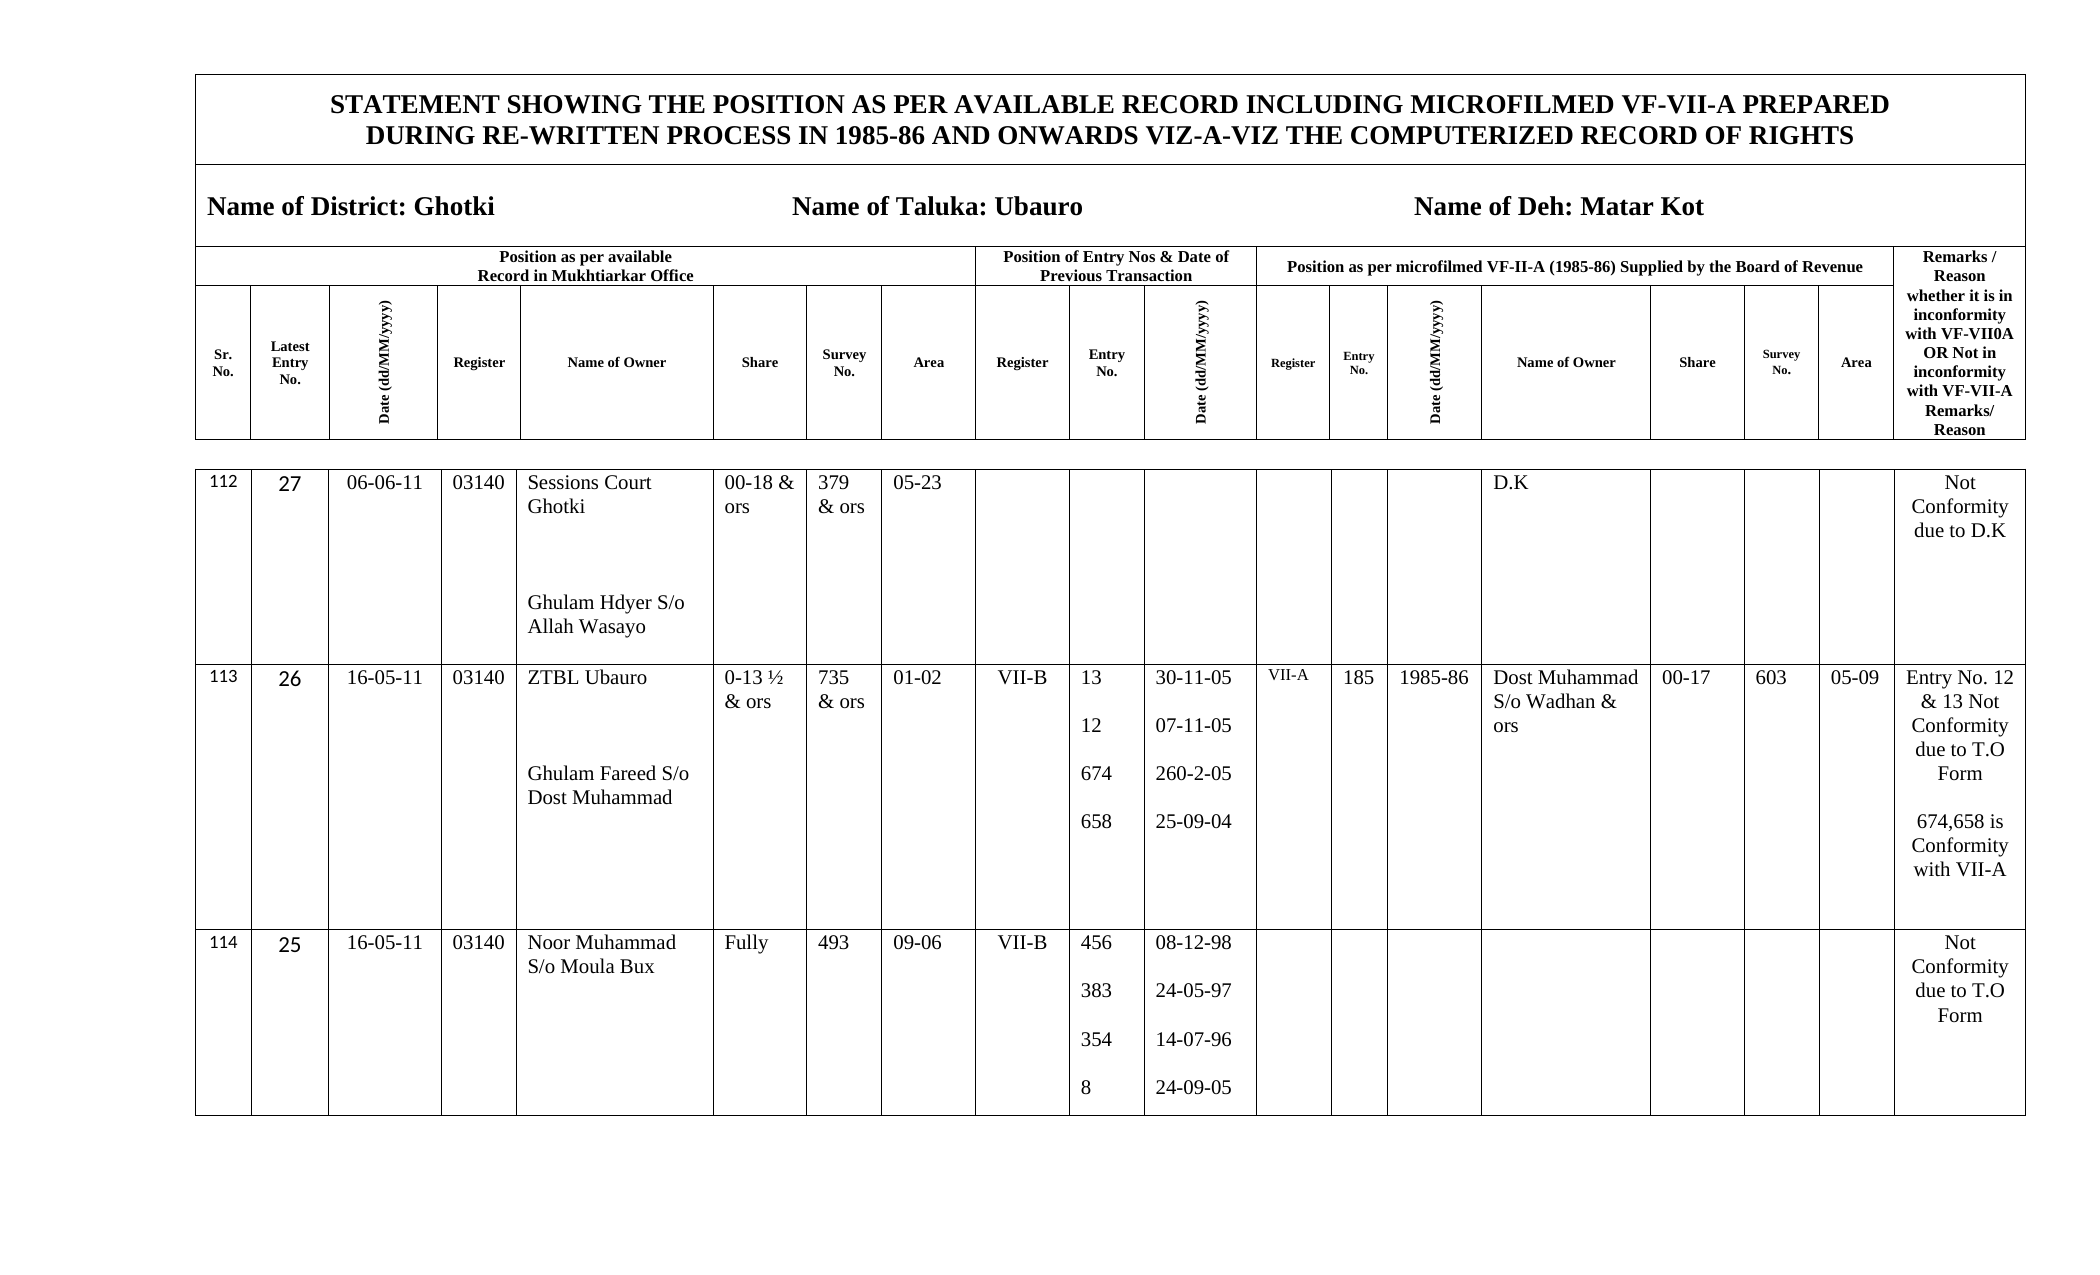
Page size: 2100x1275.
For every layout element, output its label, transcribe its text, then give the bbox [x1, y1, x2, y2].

table_cell 735 & ors [807, 665, 881, 929]
table_cell 05-09 [1820, 665, 1894, 929]
table_cell 113 [196, 665, 251, 929]
table_cell [1651, 470, 1744, 663]
table_cell Not Conformity due to D.K [1895, 470, 2025, 663]
table_cell VII-B [976, 665, 1069, 929]
table_cell [1145, 470, 1256, 663]
table_cell 16-05-11 [329, 665, 441, 929]
table_cell VII-B [976, 930, 1069, 1114]
table_cell 03140 [442, 470, 516, 663]
table_cell 00-17 [1651, 665, 1744, 929]
table_cell 0-13 ½ & ors [714, 665, 806, 929]
table_cell [1820, 470, 1894, 663]
table_cell 25 [252, 930, 328, 1114]
table_cell 185 [1332, 665, 1387, 929]
table_cell 00-18 & ors [714, 470, 806, 663]
table_cell [976, 470, 1069, 663]
table_cell 1985-86 [1388, 665, 1481, 929]
table_cell ZTBL Ubauro Ghulam Fareed S/o Dost Muhammad [517, 665, 713, 929]
table_cell [1388, 470, 1481, 663]
table_cell 30-11-05 07-11-05 260-2-05 25-09-04 [1145, 665, 1256, 929]
table_cell 08-12-98 24-05-97 14-07-96 24-09-05 27-12-93 23-12-92 T.O Form [1145, 930, 1256, 1114]
table_cell [1257, 930, 1331, 1114]
table_cell [1332, 930, 1387, 1114]
table_cell [1820, 930, 1894, 1114]
table_cell Dost Muhammad S/o Wadhan & ors [1482, 665, 1650, 929]
table_cell 493 [807, 930, 881, 1114]
table_cell 03140 [442, 665, 516, 929]
table_cell Not Conformity due to T.O Form [1895, 930, 2025, 1114]
table_cell [1332, 470, 1387, 663]
table_cell [1482, 930, 1650, 1114]
table_cell 09-06 [882, 930, 975, 1114]
table_cell 06-06-11 [329, 470, 441, 663]
table_cell 01-02 [882, 665, 975, 929]
table_cell 05-23 [882, 470, 975, 663]
table_cell Fully [714, 930, 806, 1114]
table_cell 456 383 354 8 247 209 [1070, 930, 1144, 1114]
table_cell 112 [196, 470, 251, 663]
table_cell [1388, 930, 1481, 1114]
table_cell 13 12 674 658 [1070, 665, 1144, 929]
table_cell [1070, 470, 1144, 663]
table_cell Sessions Court Ghotki Ghulam Hdyer S/o Allah Wasayo [517, 470, 713, 663]
table_cell D.K [1482, 470, 1650, 663]
table_cell [1257, 470, 1331, 663]
table_cell 03140 [442, 930, 516, 1114]
table_cell [1745, 470, 1819, 663]
table_cell 27 [252, 470, 328, 663]
table_cell VII-A [1257, 665, 1331, 929]
table_cell [1745, 930, 1819, 1114]
table_cell 603 [1745, 665, 1819, 929]
table_cell Noor Muhammad S/o Moula Bux [517, 930, 713, 1114]
table_cell 16-05-11 [329, 930, 441, 1114]
table_cell 26 [252, 665, 328, 929]
table_cell Entry No. 12 & 13 Not Conformity due to T.O Form 674,658 is Conformity with VII-A [1895, 665, 2025, 929]
table_cell [1651, 930, 1744, 1114]
table_cell 379 & ors [807, 470, 881, 663]
table_cell 114 [196, 930, 251, 1114]
